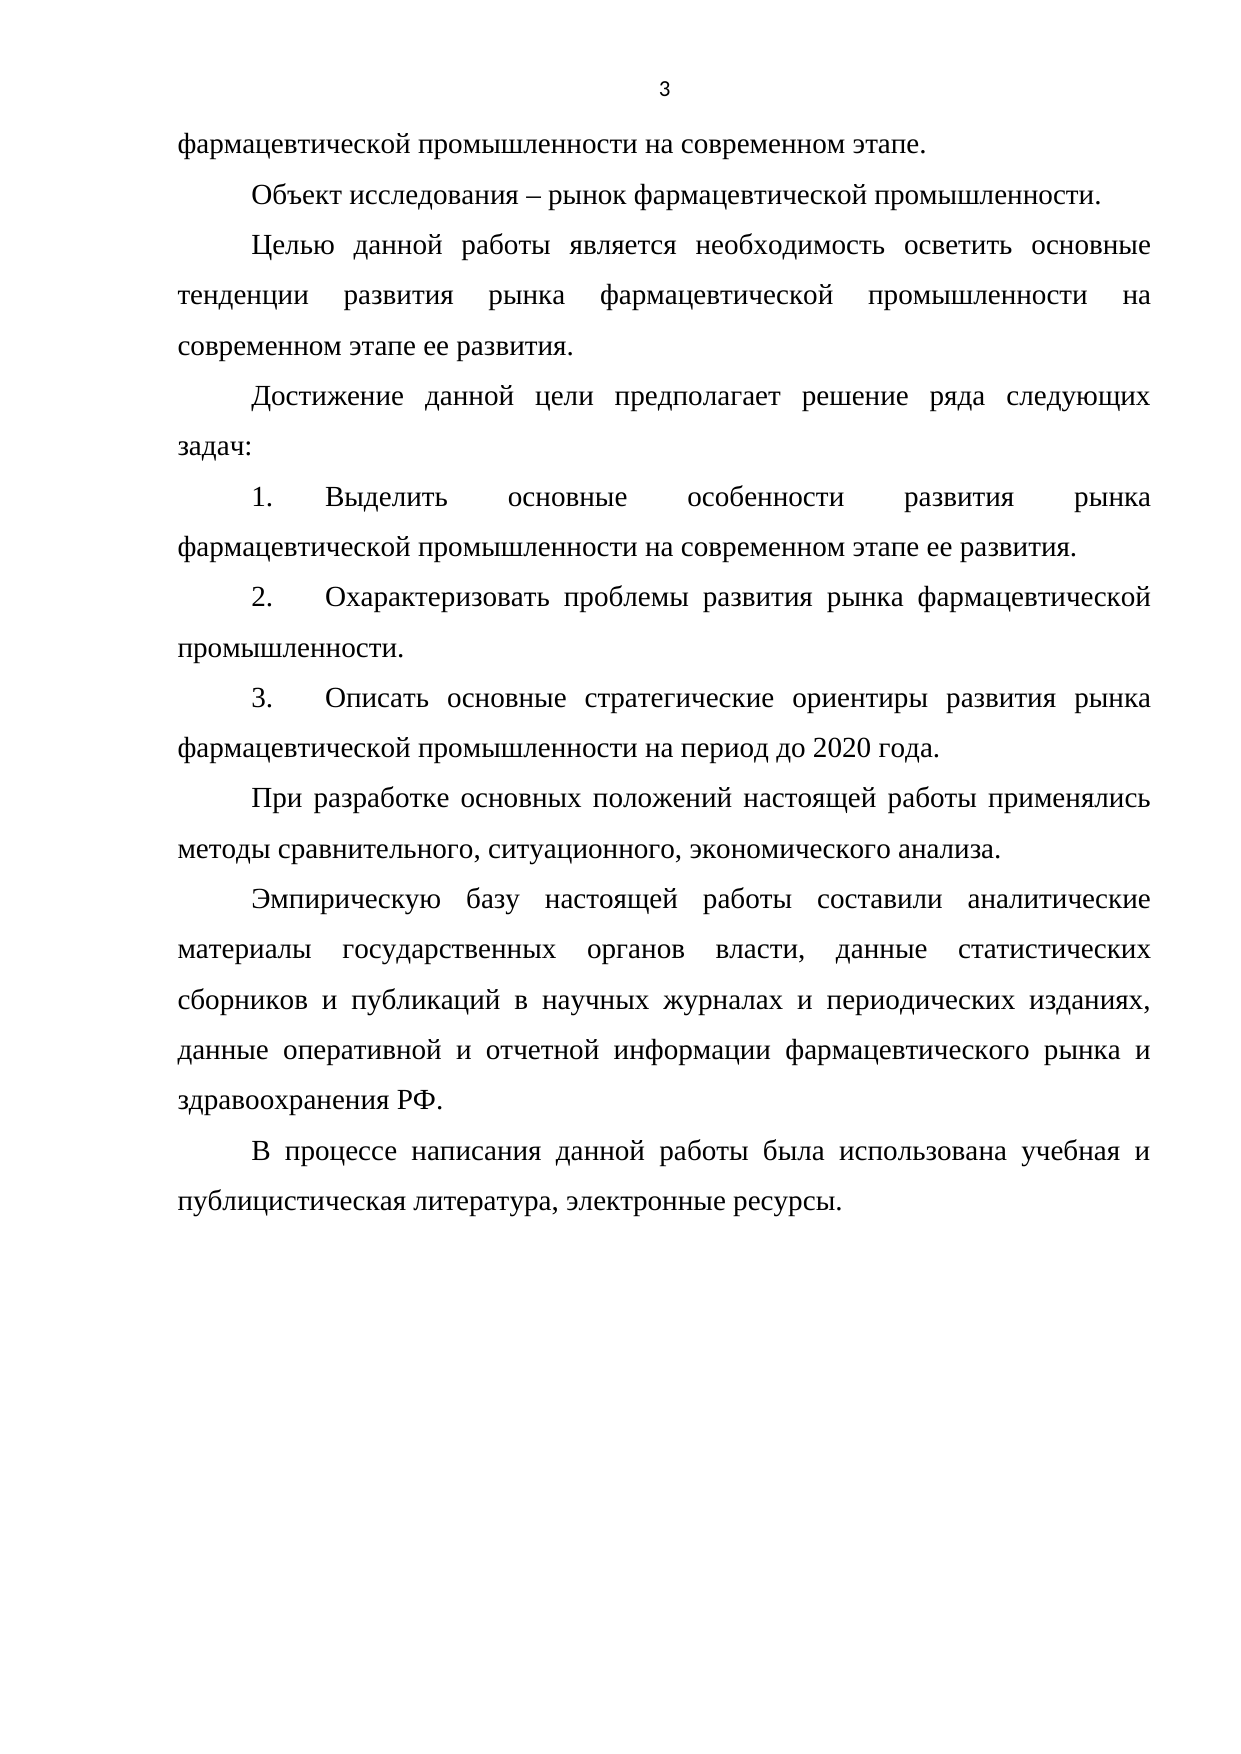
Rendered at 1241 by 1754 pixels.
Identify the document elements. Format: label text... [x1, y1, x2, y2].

text В процессе написания данной работы была использована учебная и публицистическая литература, электронные ресурсы. [177, 1133, 1152, 1217]
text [177, 127, 1152, 160]
text Достижение данной цели предполагает решение ряда следующих задач: [177, 378, 1152, 462]
text Эмпирическую базу настоящей работы составили аналитические материалы государственных органов власти, данные статистических сборников и публикаций в научных журналах и периодических изданиях, данные оперативной и отчетной информации фармацевтического рынка и здравоохранения РФ. [177, 881, 1152, 1116]
list Описать основные стратегические ориентиры развития рынка фармацевтической промышленности на период до 2020 года. [177, 680, 1152, 764]
text Целью данной работы является необходимость осветить основные тенденции развития рынка фармацевтической промышленности на современном этапе ее развития. [177, 227, 1152, 361]
text При разработке основных положений настоящей работы применялись методы сравнительного, ситуационного, экономического анализа. [177, 781, 1152, 864]
text Объект исследования – рынок фармацевтической промышленности. [177, 177, 1152, 210]
list Охарактеризовать проблемы развития рынка фармацевтической промышленности. [177, 579, 1152, 663]
list Выделить основные особенности развития рынка фармацевтической промышленности на современном этапе ее развития. [177, 479, 1152, 563]
